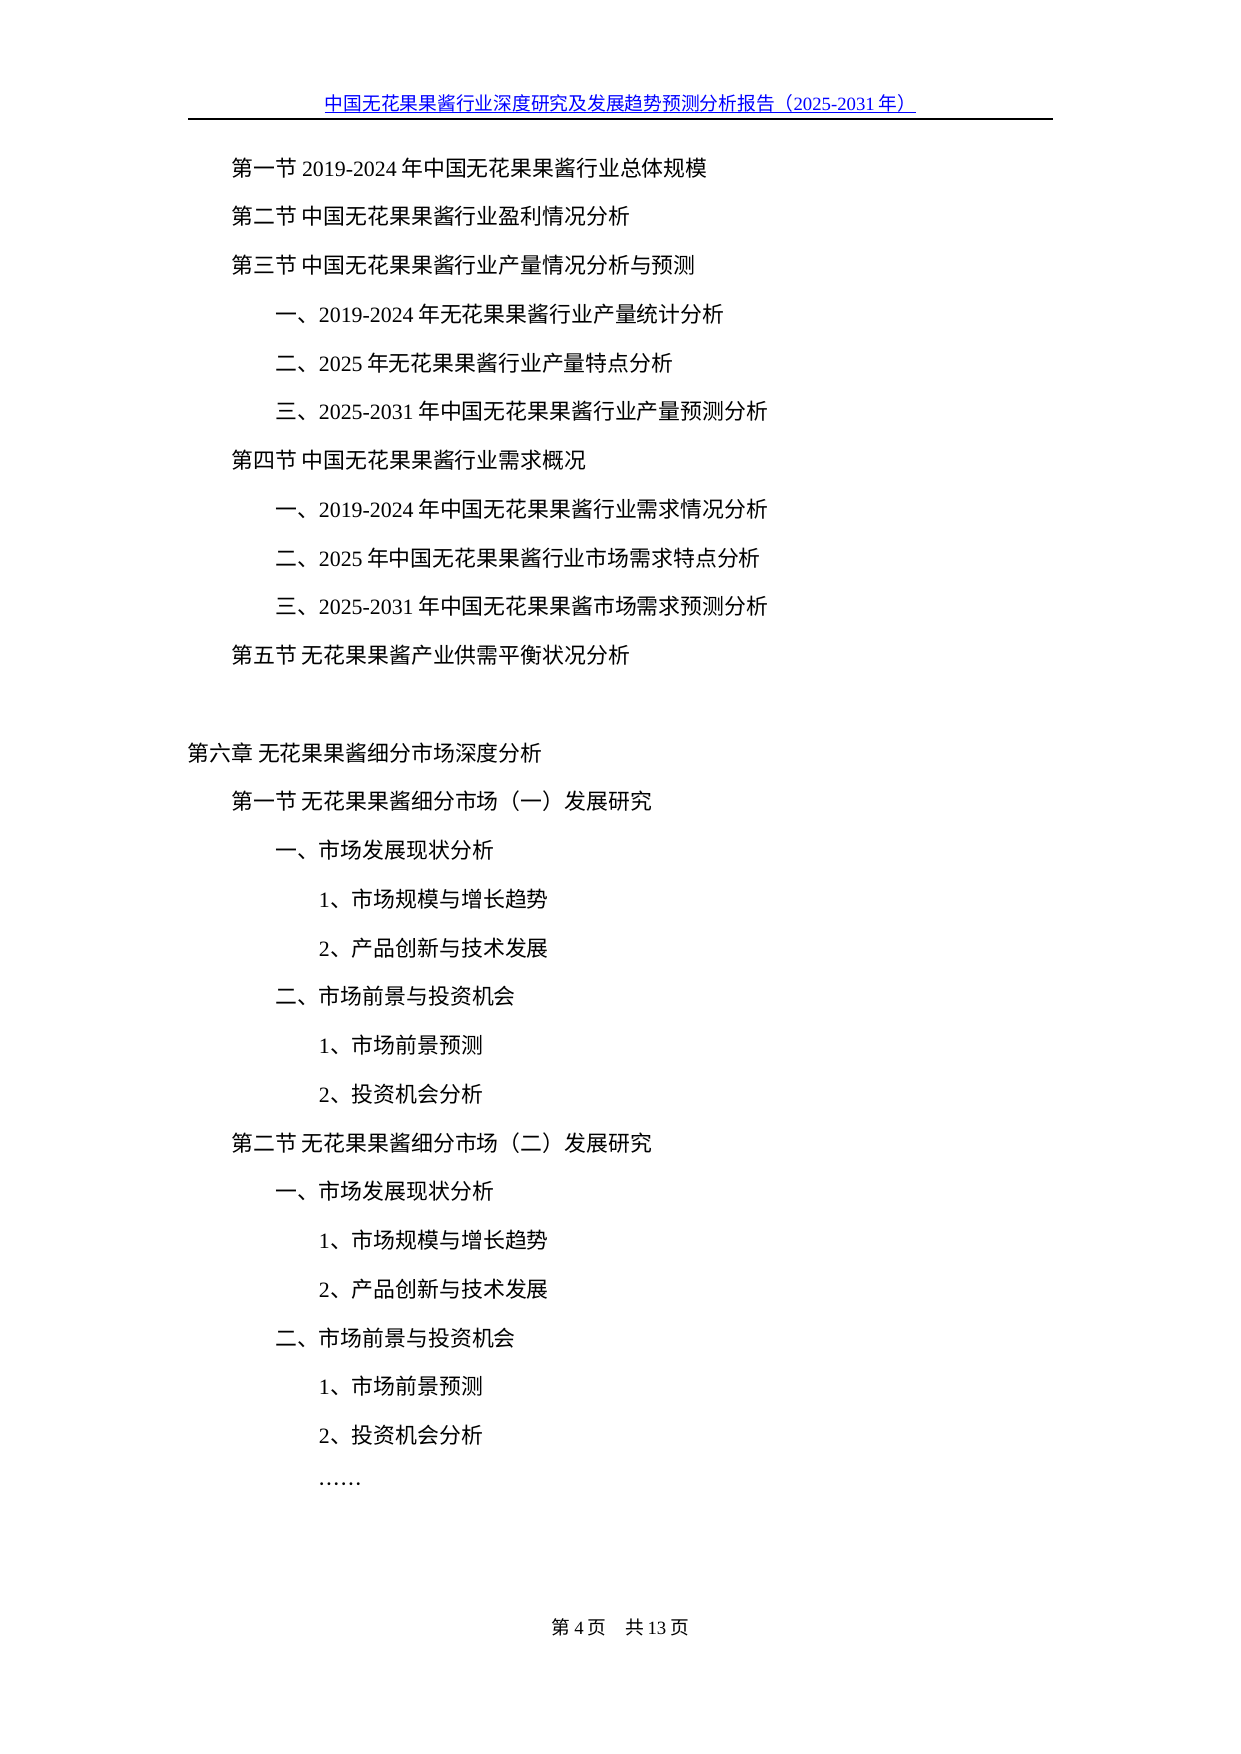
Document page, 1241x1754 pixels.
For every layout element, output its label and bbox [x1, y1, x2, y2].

text [187, 150, 1053, 1499]
